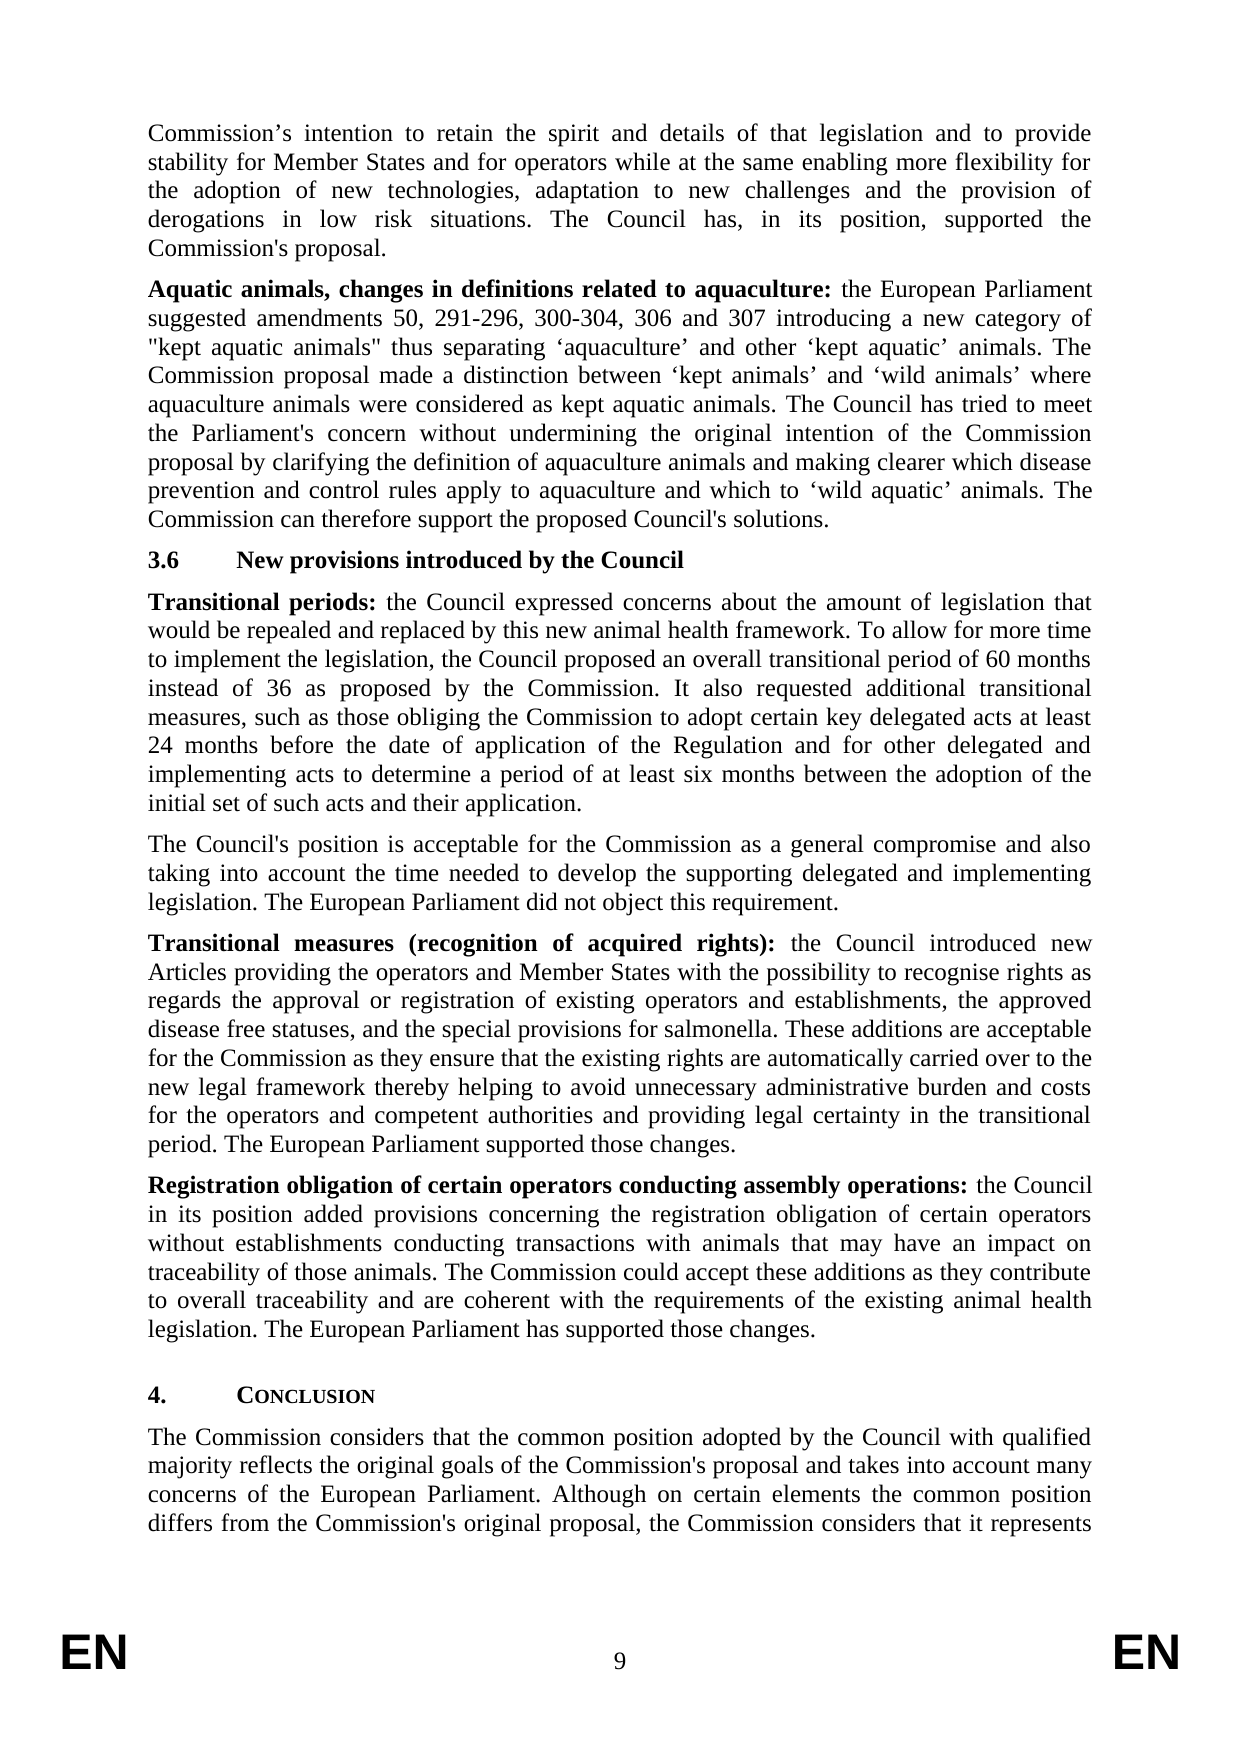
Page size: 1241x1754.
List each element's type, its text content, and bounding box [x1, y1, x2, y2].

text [148, 118, 1093, 262]
text Registration obligation of certain operators conducting assembly operations: the Council in its position added provisions concerning the registration obligation of certain operators without establishments conducting transactions with animals that may have an impact on traceability of those animals. The Commission could accept these additions as they contribute to overall traceability and are coherent with the requirements of the existing animal health legislation. The European Parliament has supported those changes. [148, 1171, 1093, 1343]
text The Council's position is acceptable for the Commission as a general compromise and also taking into account the time needed to develop the supporting delegated and implementing legislation. The European Parliament did not object this requirement. [148, 829, 1093, 916]
text Aquatic animals, changes in definitions related to aquaculture: the European Parliament suggested amendments 50, 291-296, 300-304, 306 and 307 introducing a new category of "kept aquatic animals" thus separating ‘aquaculture’ and other ‘kept aquatic’ animals. The Commission proposal made a distinction between ‘kept animals’ and ‘wild animals’ where aquaculture animals were considered as kept aquatic animals. The Council has tried to meet the Parliament's concern without undermining the original intention of the Commission proposal by clarifying the definition of aquaculture animals and making clearer which disease prevention and control rules apply to aquaculture and which to ‘wild aquatic’ animals. The Commission can therefore support the proposed Council's solutions. [148, 274, 1093, 533]
text Transitional periods: the Council expressed concerns about the amount of legislation that would be repealed and replaced by this new animal health framework. To allow for more time to implement the legislation, the Council proposed an overall transitional period of 60 months instead of 36 as proposed by the Commission. It also requested additional transitional measures, such as those obliging the Commission to adopt certain key delegated acts at least 24 months before the date of application of the Regulation and for other delegated and implementing acts to determine a period of at least six months between the adoption of the initial set of such acts and their application. [148, 587, 1093, 817]
text Transitional measures (recognition of acquired rights): the Council introduced new Articles providing the operators and Member States with the possibility to recognise rights as regards the approval or registration of existing operators and establishments, the approved disease free statuses, and the special provisions for salmonella. These additions are acceptable for the Commission as they ensure that the existing rights are automatically carried over to the new legal framework thereby helping to avoid unnecessary administrative burden and costs for the operators and competent authorities and providing legal certainty in the transitional period. The European Parliament supported those changes. [148, 928, 1093, 1158]
subtitle 4. Conclusion [148, 1381, 1093, 1409]
text 3.6 New provisions introduced by the Council [148, 546, 1093, 574]
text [148, 1422, 1093, 1537]
